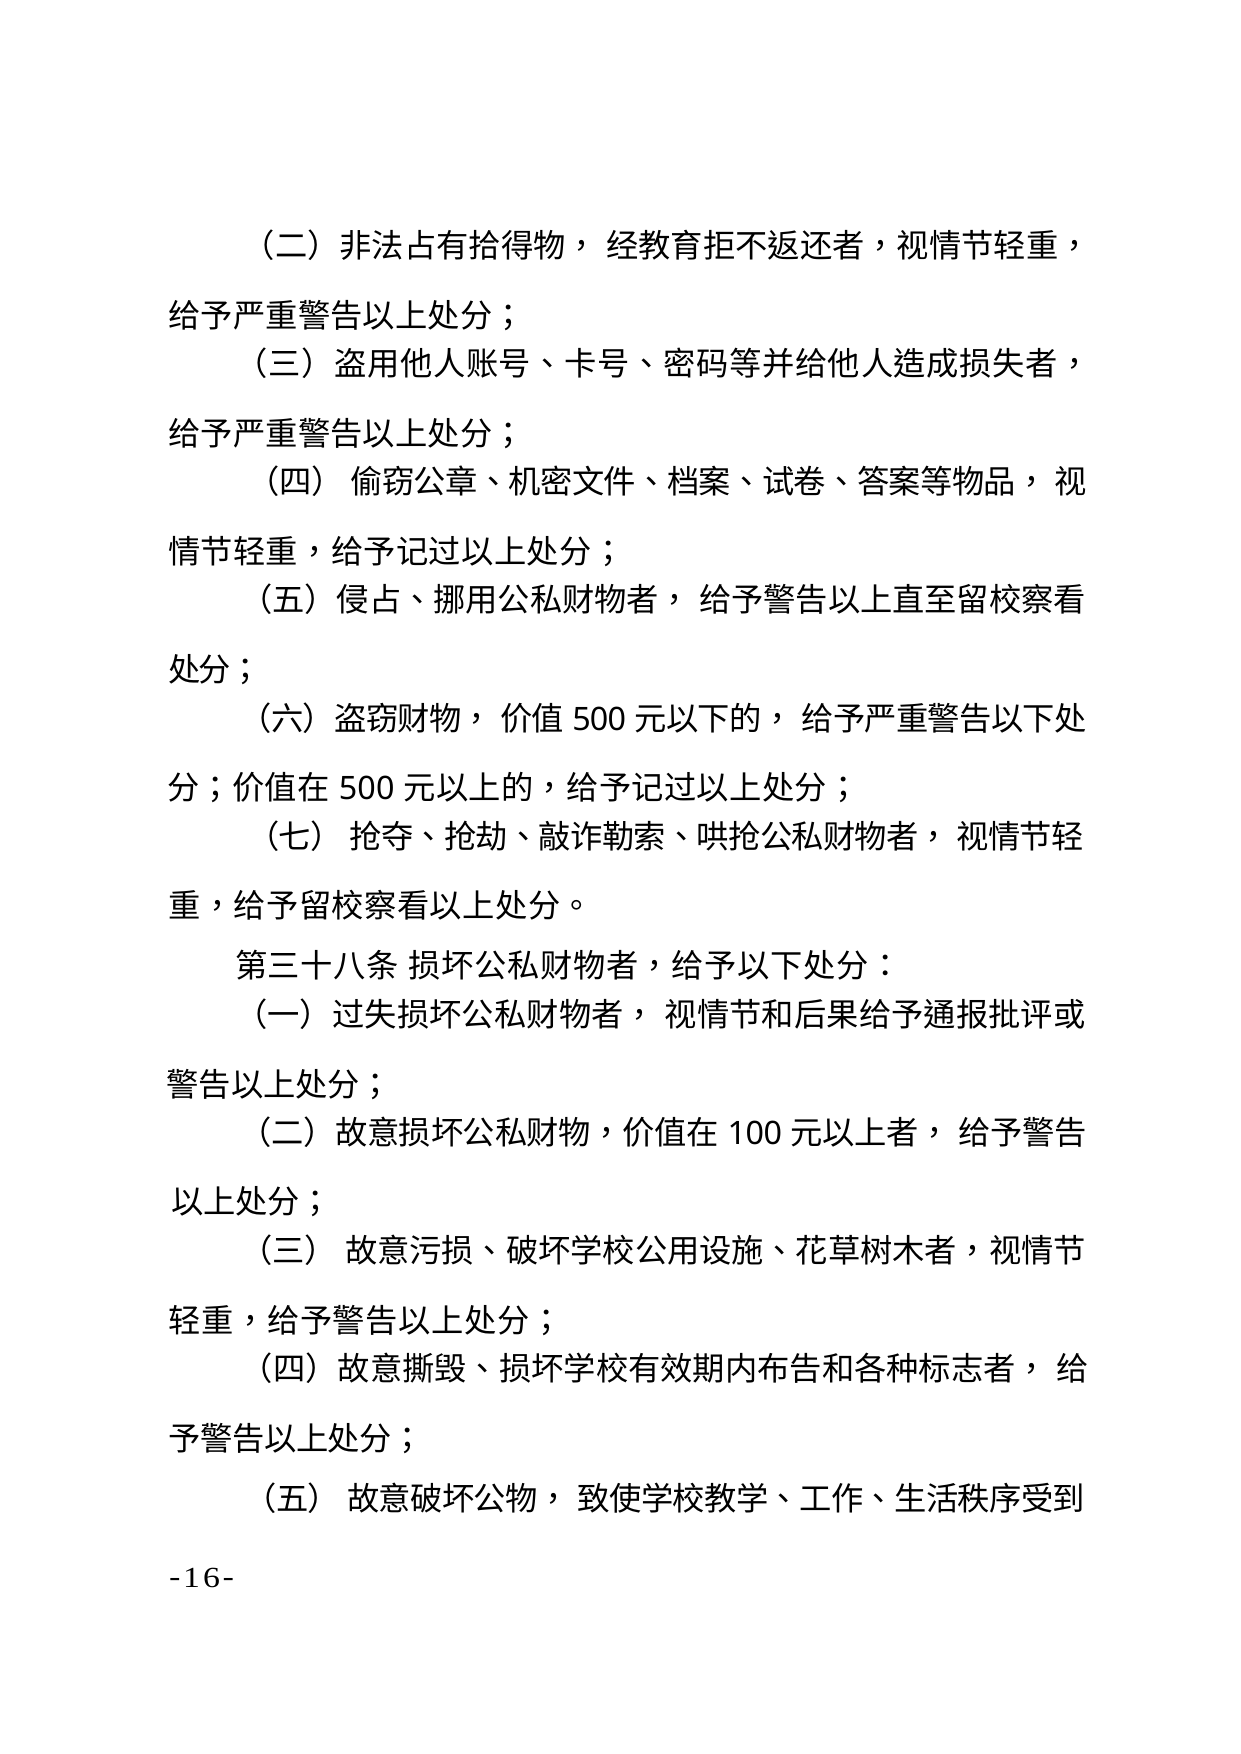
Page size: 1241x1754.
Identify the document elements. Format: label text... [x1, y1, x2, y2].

text （七） 抢夺、抢劫、敲诈勒索、哄抢公私财物者， 视情节轻 [167, 827, 1084, 885]
text （六）盗窃财物， 价值 500 元以下的， 给予严重警告以下处 [167, 709, 1087, 767]
text 分；价值在 500 元以上的，给予记过以上处分； [167, 767, 1090, 807]
text 以上处分； [171, 1182, 1090, 1222]
text 处分； [168, 649, 1090, 689]
text （三） 故意污损、破坏学校公用设施、花草树木者，视情节 [167, 1241, 1086, 1300]
text 第三十八条 损坏公私财物者，给予以下处分： [235, 945, 1090, 986]
text 重，给予留校察看以上处分。 [168, 886, 1090, 926]
text 情节轻重，给予记过以上处分； [168, 531, 1090, 571]
text （二）非法占有拾得物， 经教育拒不返还者，视情节轻重， [167, 236, 1090, 295]
text （三）盗用他人账号、卡号、密码等并给他人造成损失者， [167, 354, 1090, 413]
text （五）侵占、挪用公私财物者， 给予警告以上直至留校察看 [167, 591, 1086, 649]
text 给予严重警告以上处分； [168, 413, 1090, 453]
text （四）故意撕毁、损坏学校有效期内布告和各种标志者， 给 [167, 1359, 1088, 1418]
text 给予严重警告以上处分； [168, 295, 1090, 335]
text （五） 故意破坏公物， 致使学校教学、工作、生活秩序受到 [167, 1478, 1086, 1518]
text （四） 偷窃公章、机密文件、档案、试卷、答案等物品， 视 [167, 472, 1088, 531]
text （一）过失损坏公私财物者， 视情节和后果给予通报批评或 [167, 1005, 1086, 1063]
text （二）故意损坏公私财物，价值在 100 元以上者， 给予警告 [167, 1123, 1087, 1181]
text 予警告以上处分； [168, 1418, 1090, 1458]
text 警告以上处分； [167, 1064, 1090, 1104]
text 轻重，给予警告以上处分； [168, 1300, 1090, 1340]
